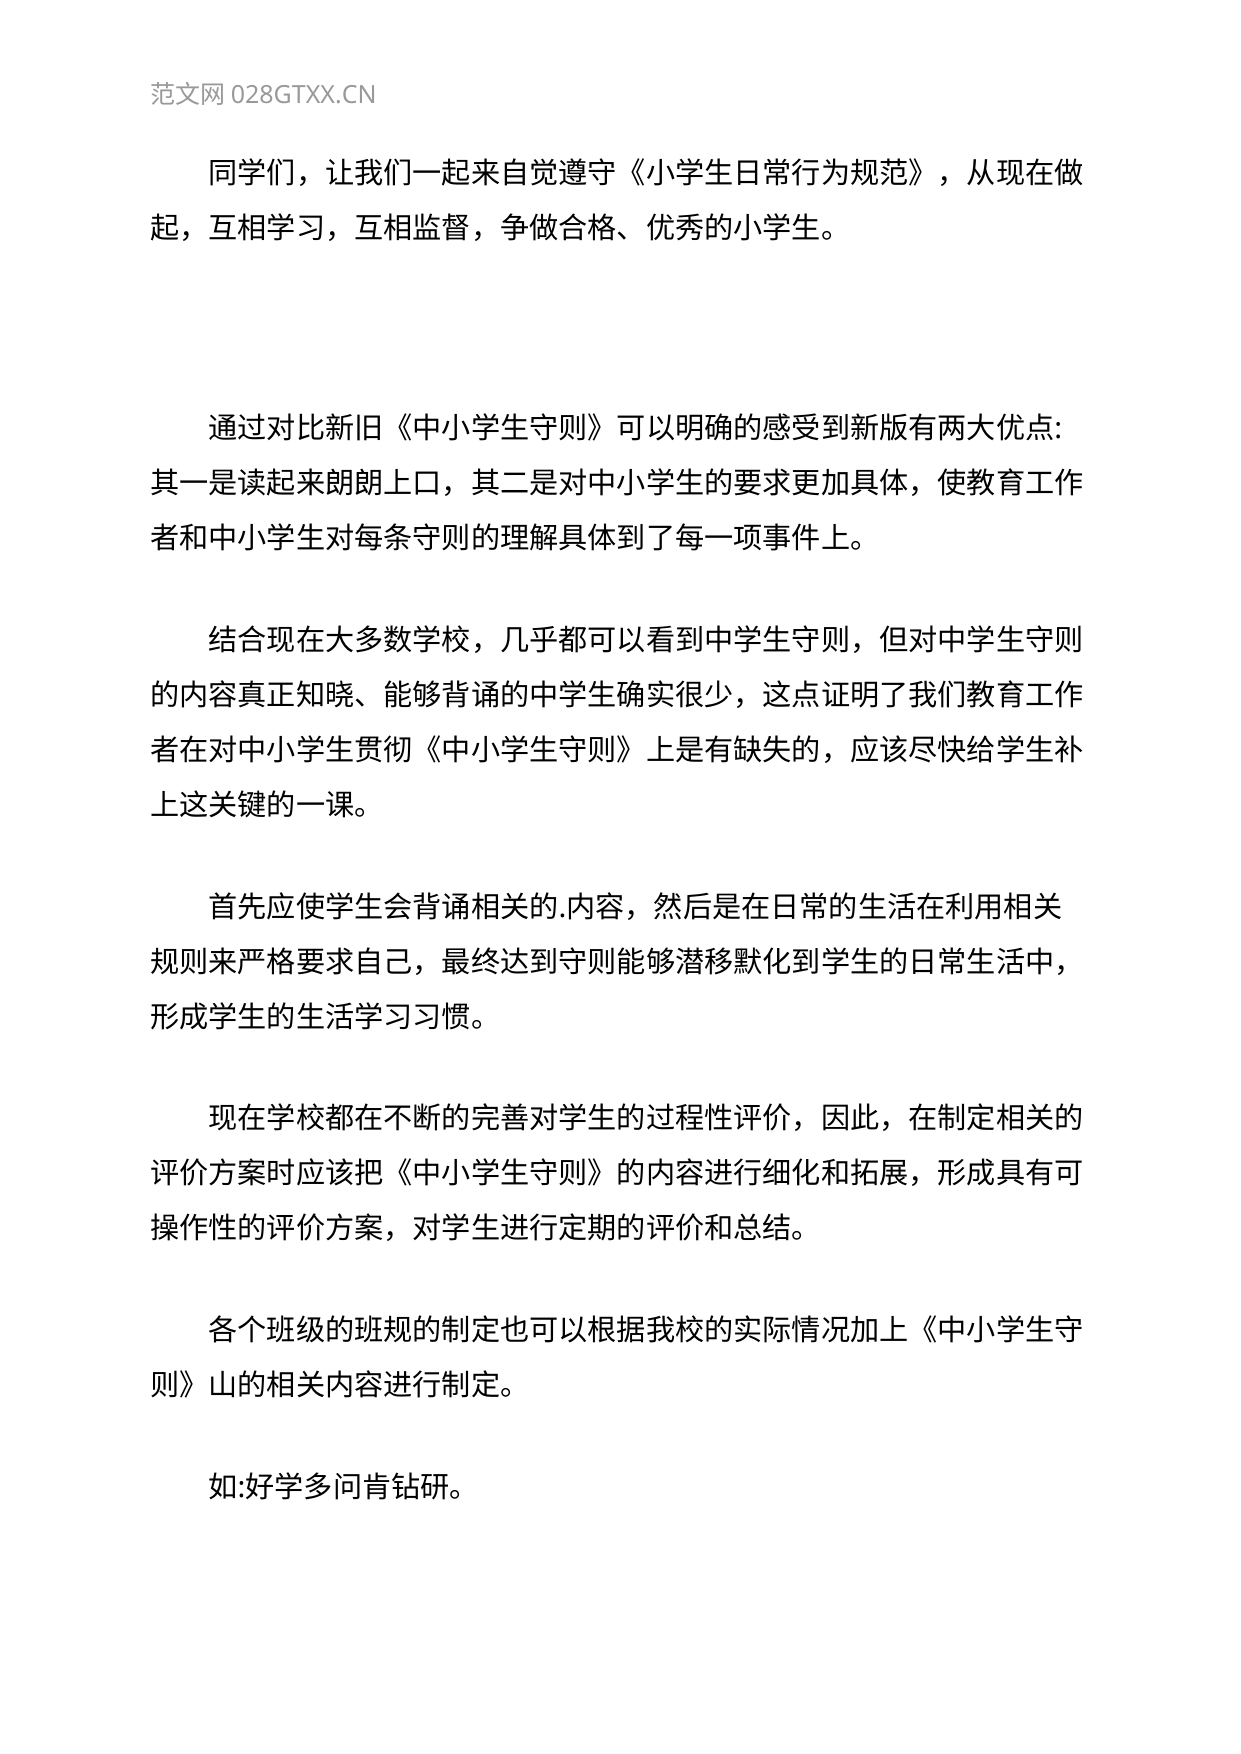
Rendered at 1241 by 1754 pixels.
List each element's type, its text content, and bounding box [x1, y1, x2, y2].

text 结合现在大多数学校，几乎都可以看到中学生守则，但对中学生守则的内容真正知晓、能够背诵的中学生确实很少，这点证明了我们教育工作者在对中小学生贯彻《中小学生守则》上是有缺失的，应该尽快给学生补上这关键的一课。 [150, 617, 1090, 824]
text 现在学校都在不断的完善对学生的过程性评价，因此，在制定相关的评价方案时应该把《中小学生守则》的内容进行细化和拓展，形成具有可操作性的评价方案，对学生进行定期的评价和总结。 [150, 1095, 1090, 1247]
text 通过对比新旧《中小学生守则》可以明确的感受到新版有两大优点:其一是读起来朗朗上口，其二是对中小学生的要求更加具体，使教育工作者和中小学生对每条守则的理解具体到了每一项事件上。 [150, 405, 1090, 557]
text 如:好学多问肯钻研。 [150, 1463, 1090, 1506]
text 同学们，让我们一起来自觉遵守《小学生日常行为规范》，从现在做起，互相学习，互相监督，争做合格、优秀的小学生。 [150, 150, 1090, 247]
text 各个班级的班规的制定也可以根据我校的实际情况加上《中小学生守则》山的相关内容进行制定。 [150, 1306, 1090, 1404]
text 首先应使学生会背诵相关的.内容，然后是在日常的生活在利用相关规则来严格要求自己，最终达到守则能够潜移默化到学生的日常生活中，形成学生的生活学习习惯。 [150, 883, 1090, 1035]
